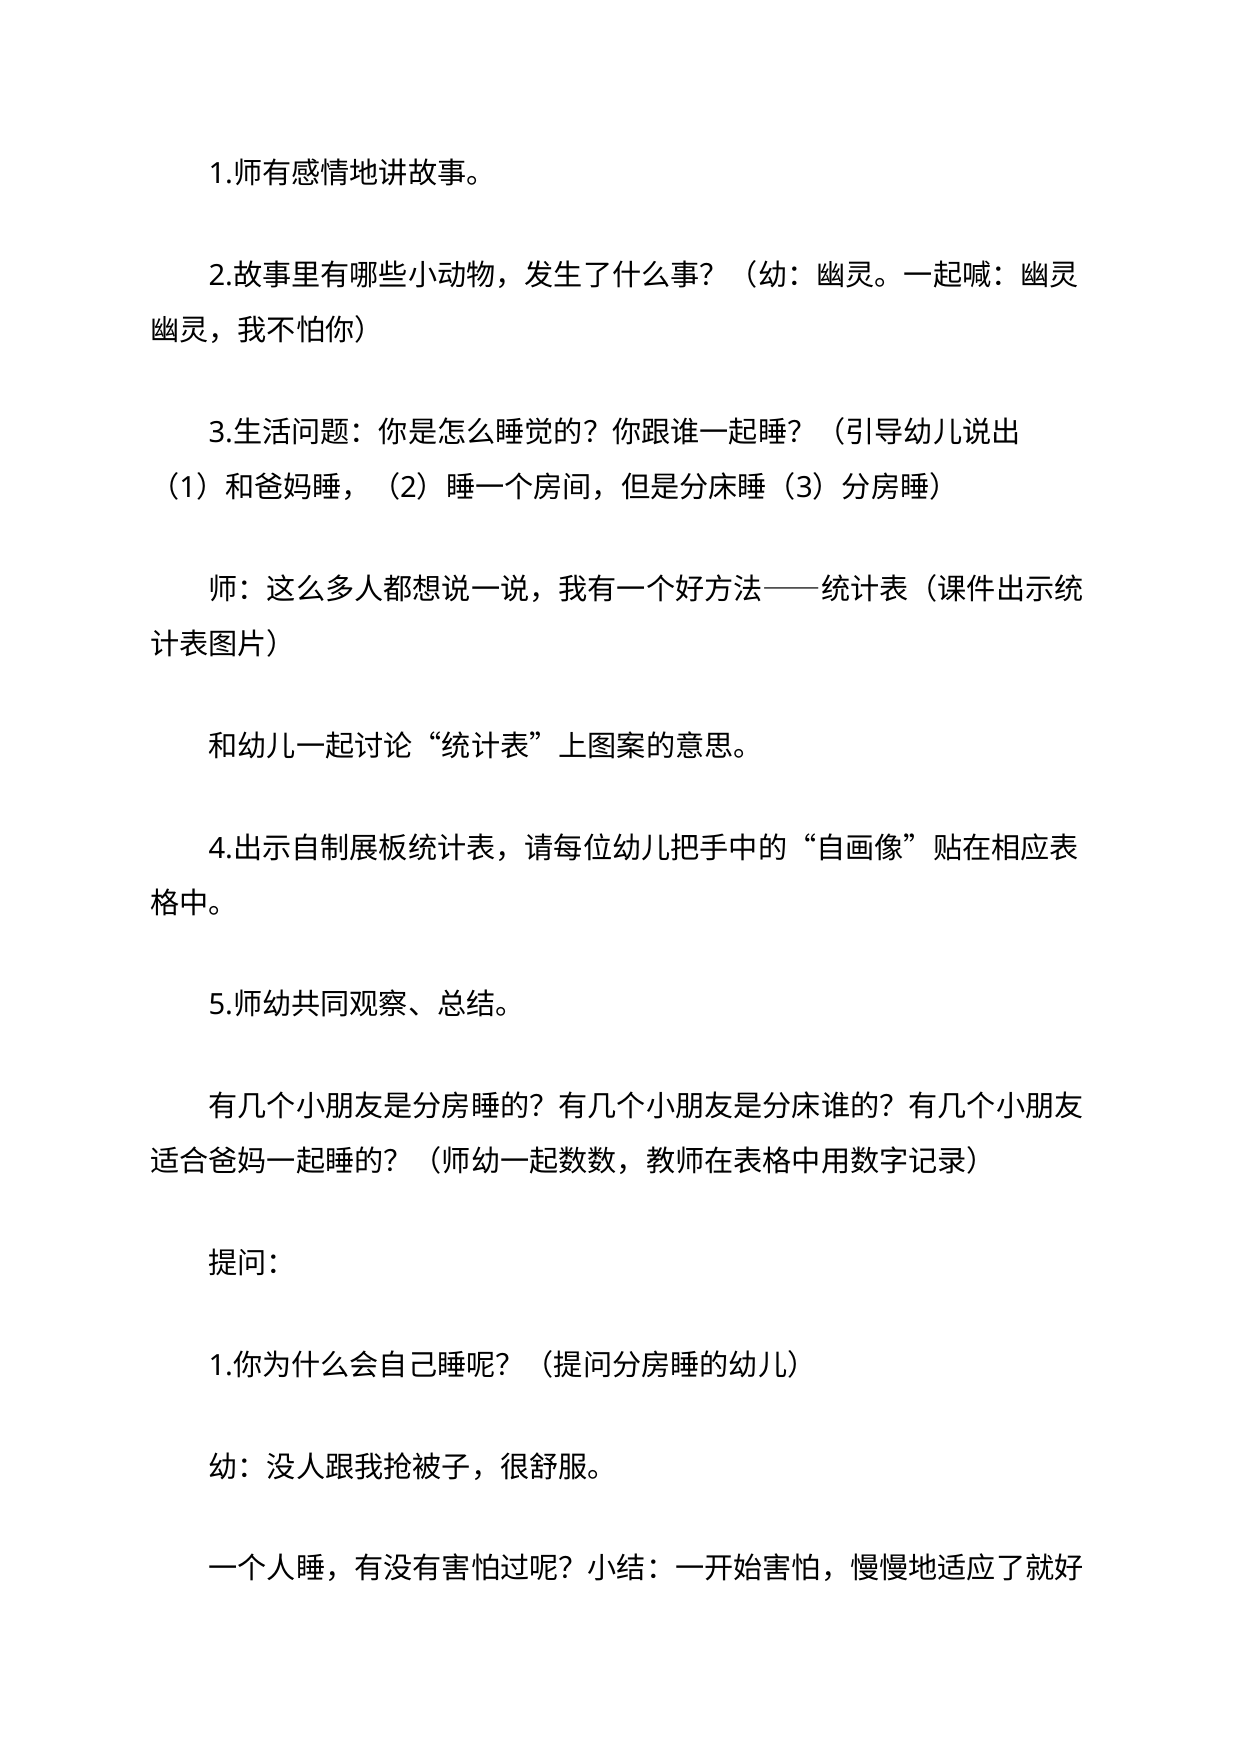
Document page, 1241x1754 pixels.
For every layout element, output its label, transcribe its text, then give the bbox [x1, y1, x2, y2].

text 1.你为什么会自己睡呢？（提问分房睡的幼儿） [150, 1341, 1090, 1384]
text 3.生活问题：你是怎么睡觉的？你跟谁一起睡？（引导幼儿说出（1）和爸妈睡，（2）睡一个房间，但是分床睡（3）分房睡） [150, 409, 1090, 506]
text 和幼儿一起讨论“统计表”上图案的意思。 [150, 722, 1090, 765]
text 4.出示自制展板统计表，请每位幼儿把手中的“自画像”贴在相应表格中。 [150, 824, 1090, 921]
text 提问： [150, 1239, 1090, 1282]
text 2.故事里有哪些小动物，发生了什么事？（幼：幽灵。一起喊：幽灵幽灵，我不怕你） [150, 252, 1090, 349]
text 有几个小朋友是分房睡的？有几个小朋友是分床谁的？有几个小朋友适合爸妈一起睡的？（师幼一起数数，教师在表格中用数字记录） [150, 1083, 1090, 1180]
text 5.师幼共同观察、总结。 [150, 981, 1090, 1023]
text 师：这么多人都想说一说，我有一个好方法——统计表（课件出示统计表图片） [150, 566, 1090, 663]
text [150, 1545, 1090, 1587]
text 1.师有感情地讲故事。 [150, 150, 1090, 192]
text 幼：没人跟我抢被子，很舒服。 [150, 1443, 1090, 1486]
